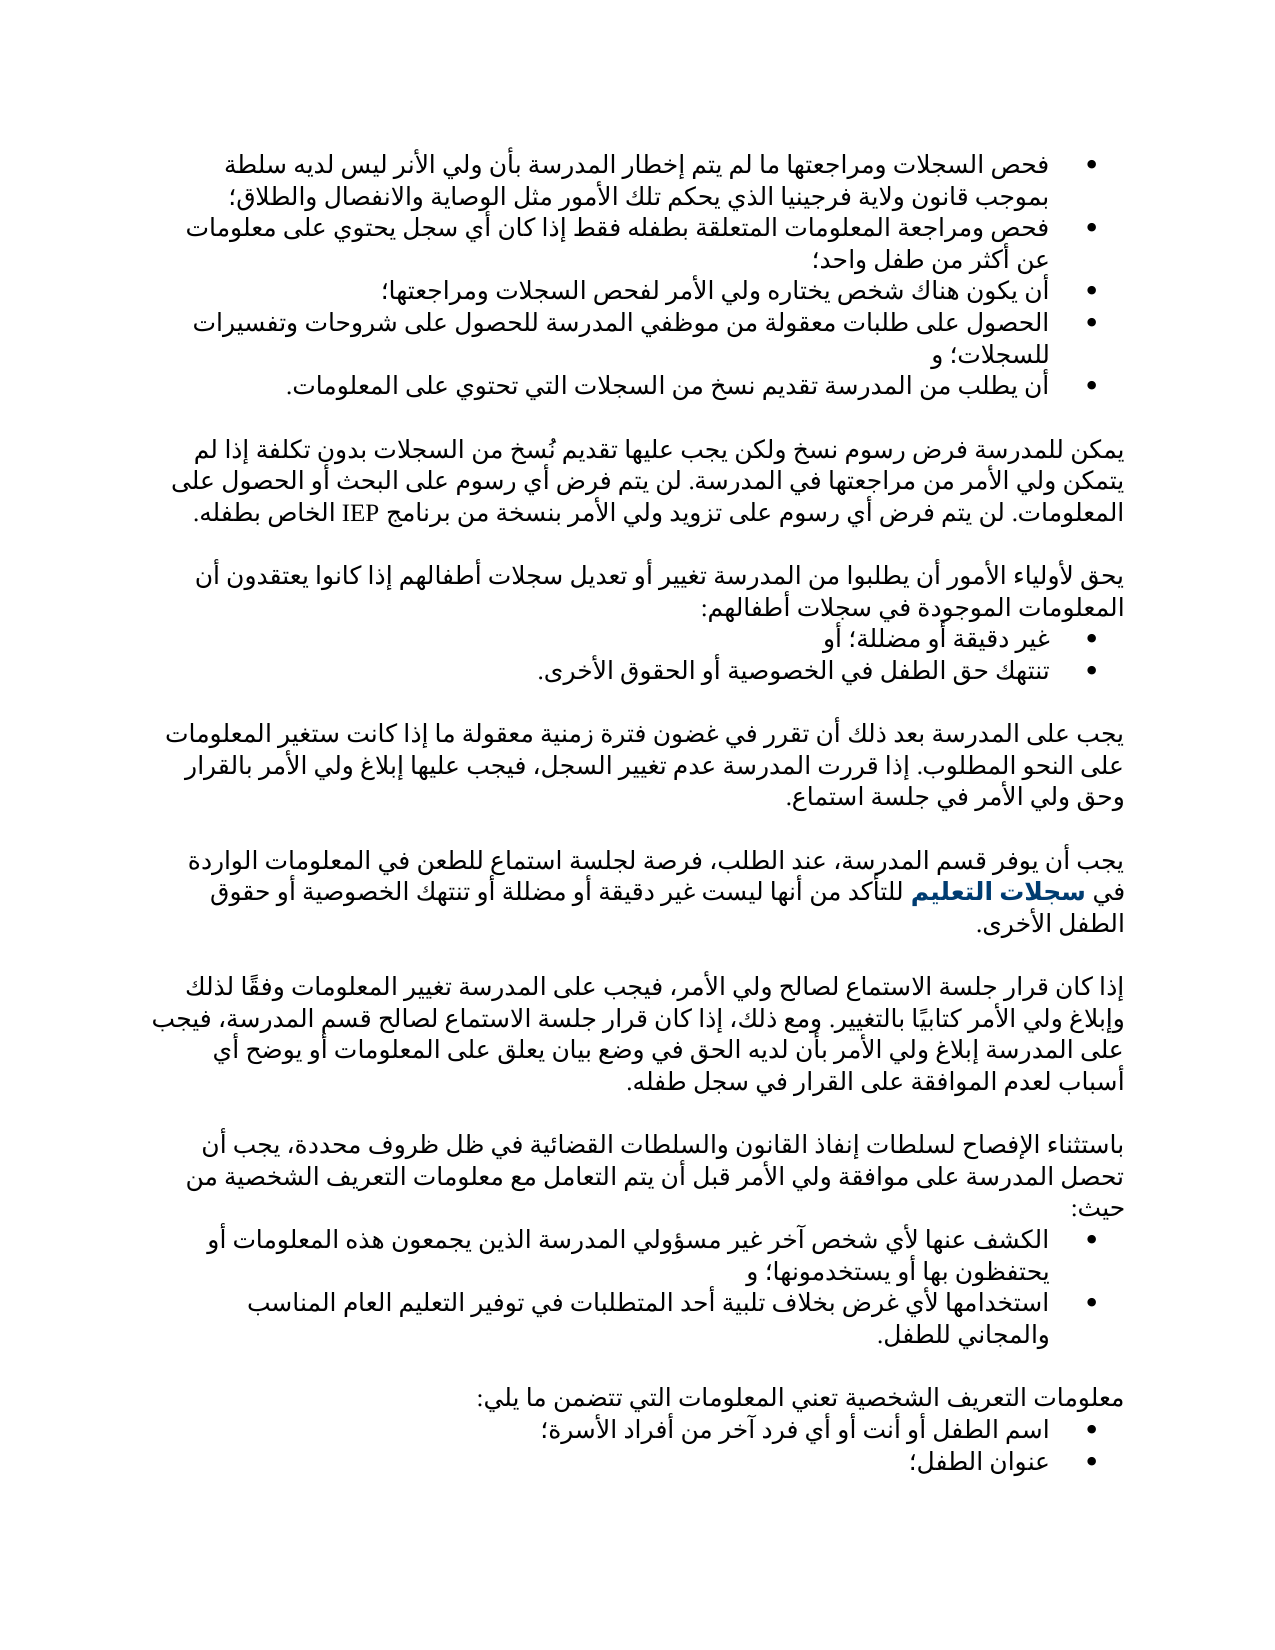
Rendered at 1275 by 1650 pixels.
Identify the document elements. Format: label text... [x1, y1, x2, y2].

text إذا كان قرار جلسة الاستماع لصالح ولي الأمر، فيجب على المدرسة تغيير المعلومات وفقًا لذلك وإبلاغ ولي الأمر كتابيًا بالتغيير. ومع ذلك، إذا كان قرار جلسة الاستماع لصالح قسم المدرسة، فيجب على المدرسة إبلاغ ولي الأمر بأن لديه الحق في وضع بيان يعلق على المعلومات أو يوضح أي أسباب لعدم الموافقة على القرار في سجل طفله. [150, 972, 1125, 1096]
text يحق لأولياء الأمور أن يطلبوا من المدرسة تغيير أو تعديل سجلات أطفالهم إذا كانوا يعتقدون أن المعلومات الموجودة في سجلات أطفالهم: [150, 561, 1125, 621]
list الكشف عنها لأي شخص آخر غير مسؤولي المدرسة الذين يجمعون هذه المعلومات أو يحتفظون بها أو يستخدمونها؛ و [150, 1225, 1087, 1285]
list أن يطلب من المدرسة تقديم نسخ من السجلات التي تحتوي على المعلومات. [150, 371, 1087, 400]
list فحص ومراجعة المعلومات المتعلقة بطفله فقط إذا كان أي سجل يحتوي على معلومات عن أكثر من طفل واحد؛ [150, 213, 1087, 273]
text يجب على المدرسة بعد ذلك أن تقرر في غضون فترة زمنية معقولة ما إذا كانت ستغير المعلومات على النحو المطلوب. إذا قررت المدرسة عدم تغيير السجل، فيجب عليها إبلاغ ولي الأمر بالقرار وحق ولي الأمر في جلسة استماع. [150, 719, 1125, 811]
list عنوان الطفل؛ [150, 1447, 1087, 1475]
text باستثناء الإفصاح لسلطات إنفاذ القانون والسلطات القضائية في ظل ظروف محددة، يجب أن تحصل المدرسة على موافقة ولي الأمر قبل أن يتم التعامل مع معلومات التعريف الشخصية من حيث: [150, 1130, 1125, 1222]
list غير دقيقة أو مضللة؛ أو [150, 624, 1087, 653]
list اسم الطفل أو أنت أو أي فرد آخر من أفراد الأسرة؛ [150, 1415, 1087, 1444]
list تنتهك حق الطفل في الخصوصية أو الحقوق الأخرى. [150, 656, 1087, 685]
list استخدامها لأي غرض بخلاف تلبية أحد المتطلبات في توفير التعليم العام المناسب والمجاني للطفل. [150, 1288, 1087, 1349]
list الحصول على طلبات معقولة من موظفي المدرسة للحصول على شروحات وتفسيرات للسجلات؛ و [150, 308, 1087, 368]
text يجب أن يوفر قسم المدرسة، عند الطلب، فرصة لجلسة استماع للطعن في المعلومات الواردة في سجلات التعليم للتأكد من أنها ليست غير دقيقة أو مضللة أو تنتهك الخصوصية أو حقوق الطفل الأخرى. [150, 846, 1125, 938]
list أن يكون هناك شخص يختاره ولي الأمر لفحص السجلات ومراجعتها؛ [150, 276, 1087, 305]
text يمكن للمدرسة فرض رسوم نسخ ولكن يجب عليها تقديم نُسخ من السجلات بدون تكلفة إذا لم يتمكن ولي الأمر من مراجعتها في المدرسة. لن يتم فرض أي رسوم على البحث أو الحصول على المعلومات. لن يتم فرض أي رسوم على تزويد ولي الأمر بنسخة من برنامج IEP الخاص بطفله. [150, 435, 1125, 527]
text معلومات التعريف الشخصية تعني المعلومات التي تتضمن ما يلي: [150, 1383, 1125, 1412]
list فحص السجلات ومراجعتها ما لم يتم إخطار المدرسة بأن ولي الأنر ليس لديه سلطة بموجب قانون ولاية فرجينيا الذي يحكم تلك الأمور مثل الوصاية والانفصال والطلاق؛ [150, 150, 1087, 210]
